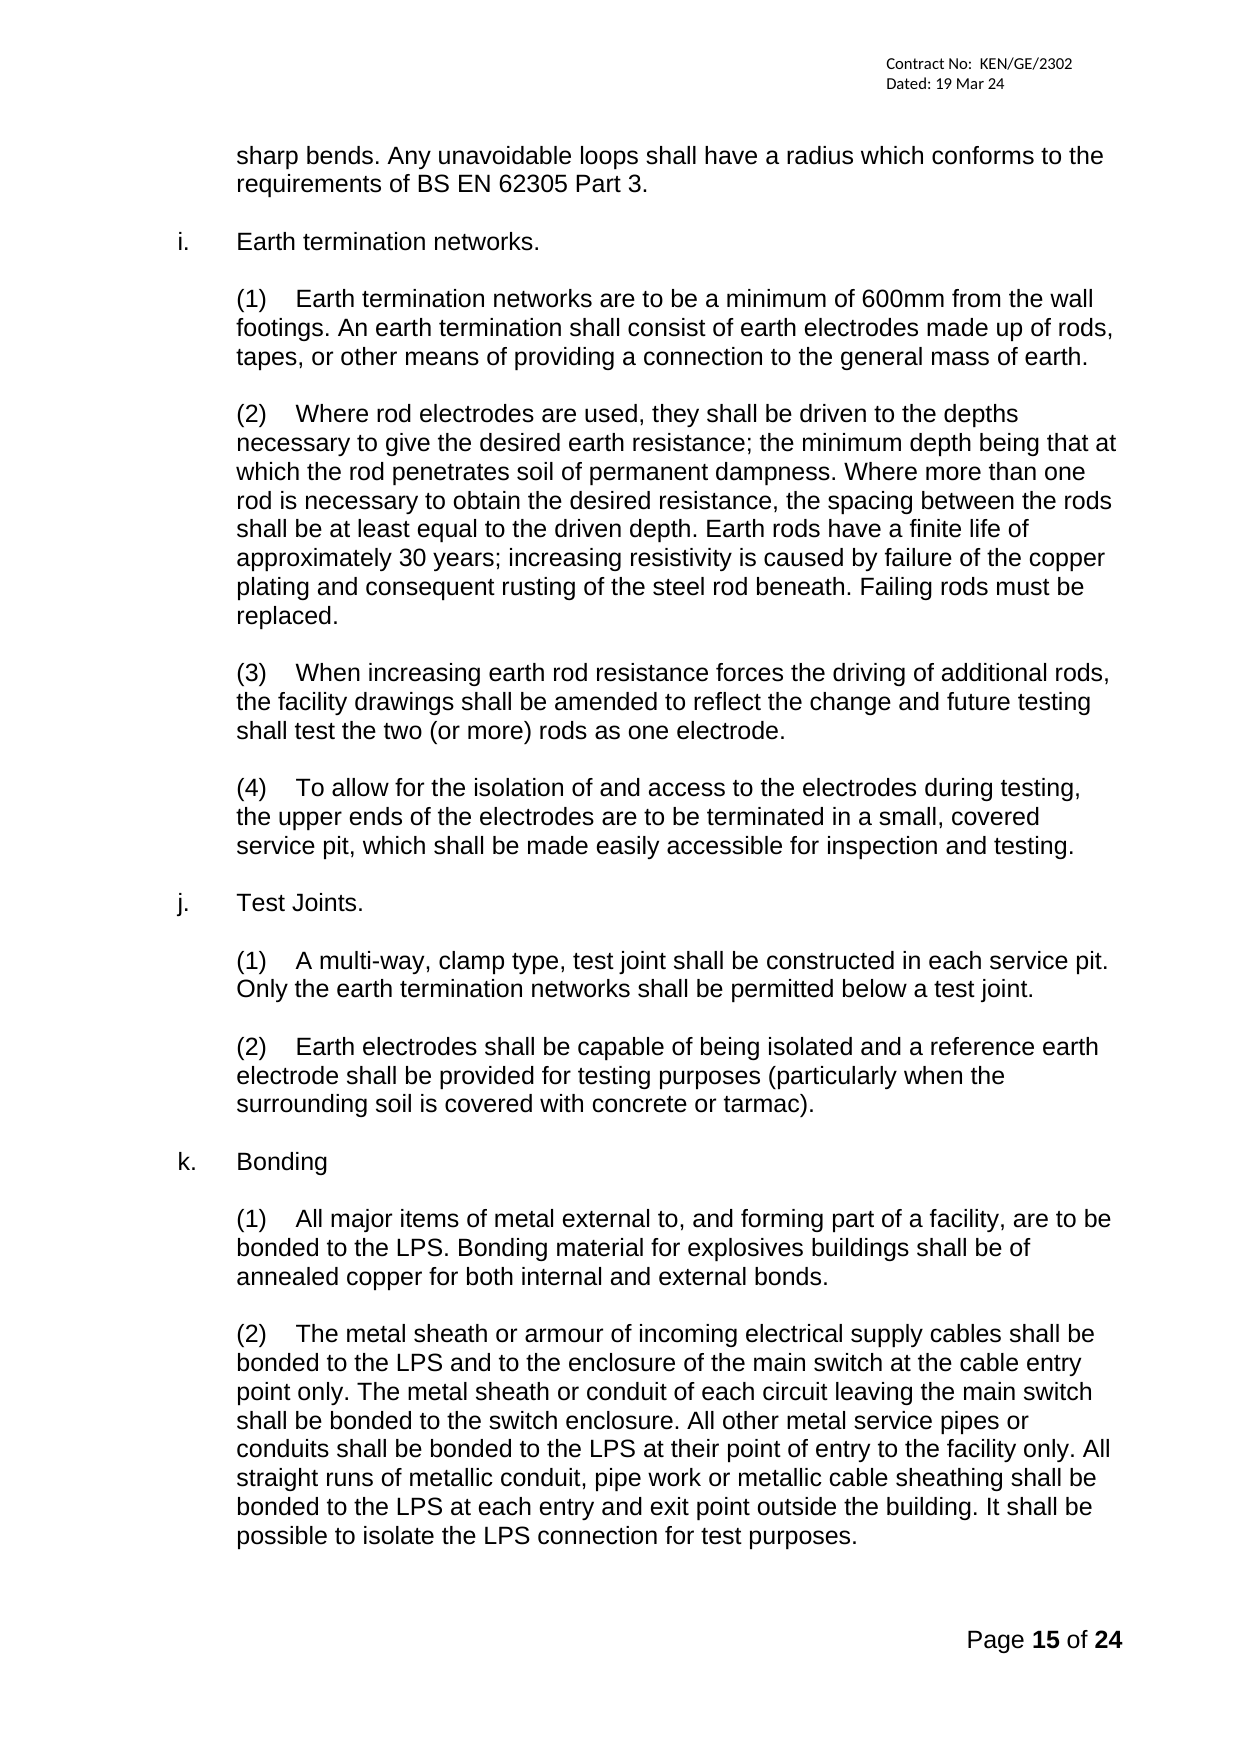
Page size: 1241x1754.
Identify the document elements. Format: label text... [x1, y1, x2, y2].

list Earth termination networks are to be a minimum of 600mm from the wall footings. An earth termination shall consist of earth electrodes made up of rods, tapes, or other means of providing a connection to the general mass of earth. [236, 284, 1122, 371]
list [236, 141, 1122, 198]
list Earth electrodes shall be capable of being isolated and a reference earth electrode shall be provided for testing purposes (particularly when the surrounding soil is covered with concrete or tarmac). [236, 1032, 1122, 1118]
list Bonding [177, 1147, 1122, 1176]
list To allow for the isolation of and access to the electrodes during testing, the upper ends of the electrodes are to be terminated in a small, covered service pit, which shall be made easily accessible for inspection and testing. [236, 773, 1122, 859]
list A multi-way, clamp type, test joint shall be constructed in each service pit. Only the earth termination networks shall be permitted below a test joint. [236, 946, 1122, 1003]
list Where rod electrodes are used, they shall be driven to the depths necessary to give the desired earth resistance; the minimum depth being that at which the rod penetrates soil of permanent dampness. Where more than one rod is necessary to obtain the desired resistance, the spacing between the rods shall be at least equal to the driven depth. Earth rods have a finite life of approximately 30 years; increasing resistivity is caused by failure of the copper plating and consequent rusting of the steel rod beneath. Failing rods must be replaced. [236, 399, 1122, 629]
list Earth termination networks. [177, 227, 1122, 256]
list The metal sheath or armour of incoming electrical supply cables shall be bonded to the LPS and to the enclosure of the main switch at the cable entry point only. The metal sheath or conduit of each circuit leaving the main switch shall be bonded to the switch enclosure. All other metal service pipes or conduits shall be bonded to the LPS at their point of entry to the facility only. All straight runs of metallic conduit, pipe work or metallic cable sheathing shall be bonded to the LPS at each entry and exit point outside the building. It shall be possible to isolate the LPS connection for test purposes. [236, 1319, 1122, 1549]
list Test Joints. [177, 888, 1122, 917]
list When increasing earth rod resistance forces the driving of additional rods, the facility drawings shall be amended to reflect the change and future testing shall test the two (or more) rods as one electrode. [236, 658, 1122, 744]
list All major items of metal external to, and forming part of a facility, are to be bonded to the LPS. Bonding material for explosives buildings shall be of annealed copper for both internal and external bonds. [236, 1204, 1122, 1291]
